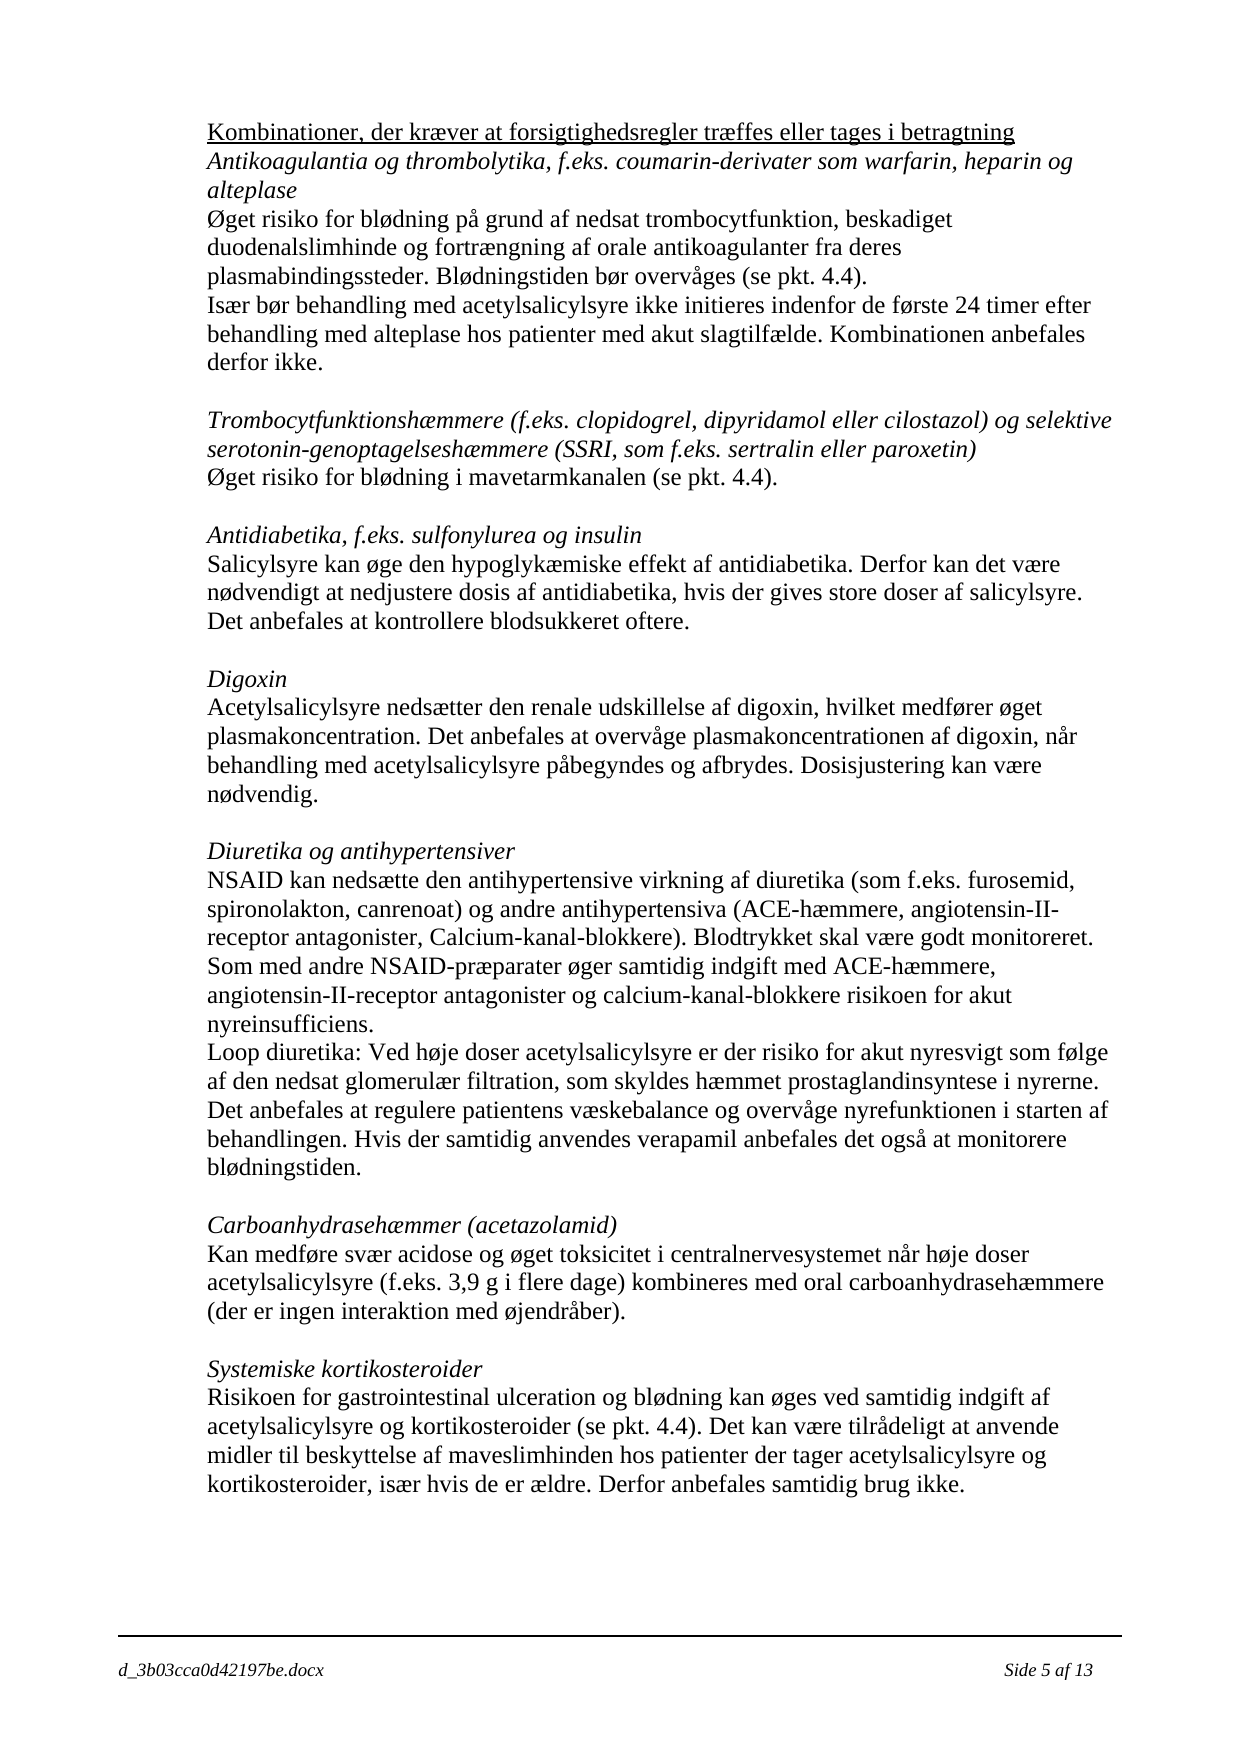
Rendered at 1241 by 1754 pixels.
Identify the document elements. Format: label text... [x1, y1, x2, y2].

text Salicylsyre kan øge den hypoglykæmiske effekt af antidiabetika. Derfor kan det være nødvendigt at nedjustere dosis af antidiabetika, hvis der gives store doser af salicylsyre. Det anbefales at kontrollere blodsukkeret oftere. [207, 549, 1122, 635]
text Antidiabetika, f.eks. sulfonylurea og insulin [207, 520, 1122, 549]
text Digoxin [207, 664, 1122, 692]
text Øget risiko for blødning på grund af nedsat trombocytfunktion, beskadiget duodenalslimhinde og fortrængning af orale antikoagulanter fra deres plasmabindingssteder. Blødningstiden bør overvåges (se pkt. 4.4). [207, 204, 1122, 290]
text Trombocytfunktionshæmmere (f.eks. clopidogrel, dipyridamol eller cilostazol) og selektive serotonin-genoptagelseshæmmere (SSRI, som f.eks. sertralin eller paroxetin) [207, 405, 1122, 462]
text Loop diuretika: Ved høje doser acetylsalicylsyre er der risiko for akut nyresvigt som følge af den nedsat glomerulær filtration, som skyldes hæmmet prostaglandinsyntese i nyrerne. [207, 1037, 1122, 1095]
text Øget risiko for blødning i mavetarmkanalen (se pkt. 4.4). [207, 462, 1122, 491]
text Risikoen for gastrointestinal ulceration og blødning kan øges ved samtidig indgift af acetylsalicylsyre og kortikosteroider (se pkt. 4.4). Det kan være tilrådeligt at anvende midler til beskyttelse af maveslimhinden hos patienter der tager acetylsalicylsyre og kortikosteroider, især hvis de er ældre. Derfor anbefales samtidig brug ikke. [207, 1382, 1122, 1497]
text Diuretika og antihypertensiver [207, 836, 1122, 865]
text Kombinationer, der kræver at forsigtighedsregler træffes eller tages i betragtning [207, 117, 1122, 146]
text NSAID kan nedsætte den antihypertensive virkning af diuretika (som f.eks. furosemid, spironolakton, canrenoat) og andre antihypertensiva (ACE-hæmmere, angiotensin-II-receptor antagonister, Calcium-kanal-blokkere). Blodtrykket skal være godt monitoreret. [207, 865, 1122, 951]
text Især bør behandling med acetylsalicylsyre ikke initieres indenfor de første 24 timer efter behandling med alteplase hos patienter med akut slagtilfælde. Kombinationen anbefales derfor ikke. [207, 290, 1122, 376]
text Kan medføre svær acidose og øget toksicitet i centralnervesystemet når høje doser acetylsalicylsyre (f.eks. 3,9 g i flere dage) kombineres med oral carboanhydrasehæmmere (der er ingen interaktion med øjendråber). [207, 1239, 1122, 1325]
text Carboanhydrasehæmmer (acetazolamid) [207, 1210, 1122, 1239]
text Antikoagulantia og thrombolytika, f.eks. coumarin-derivater som warfarin, heparin og alteplase [207, 146, 1122, 204]
text Systemiske kortikosteroider [207, 1354, 1122, 1382]
text Det anbefales at regulere patientens væskebalance og overvåge nyrefunktionen i starten af behandlingen. Hvis der samtidig anvendes verapamil anbefales det også at monitorere blødningstiden. [207, 1095, 1122, 1181]
text Acetylsalicylsyre nedsætter den renale udskillelse af digoxin, hvilket medfører øget plasmakoncentration. Det anbefales at overvåge plasmakoncentrationen af digoxin, når behandling med acetylsalicylsyre påbegyndes og afbrydes. Dosisjustering kan være nødvendig. [207, 692, 1122, 807]
text Som med andre NSAID-præparater øger samtidig indgift med ACE-hæmmere, angiotensin-II-receptor antagonister og calcium-kanal-blokkere risikoen for akut nyreinsufficiens. [207, 951, 1122, 1037]
